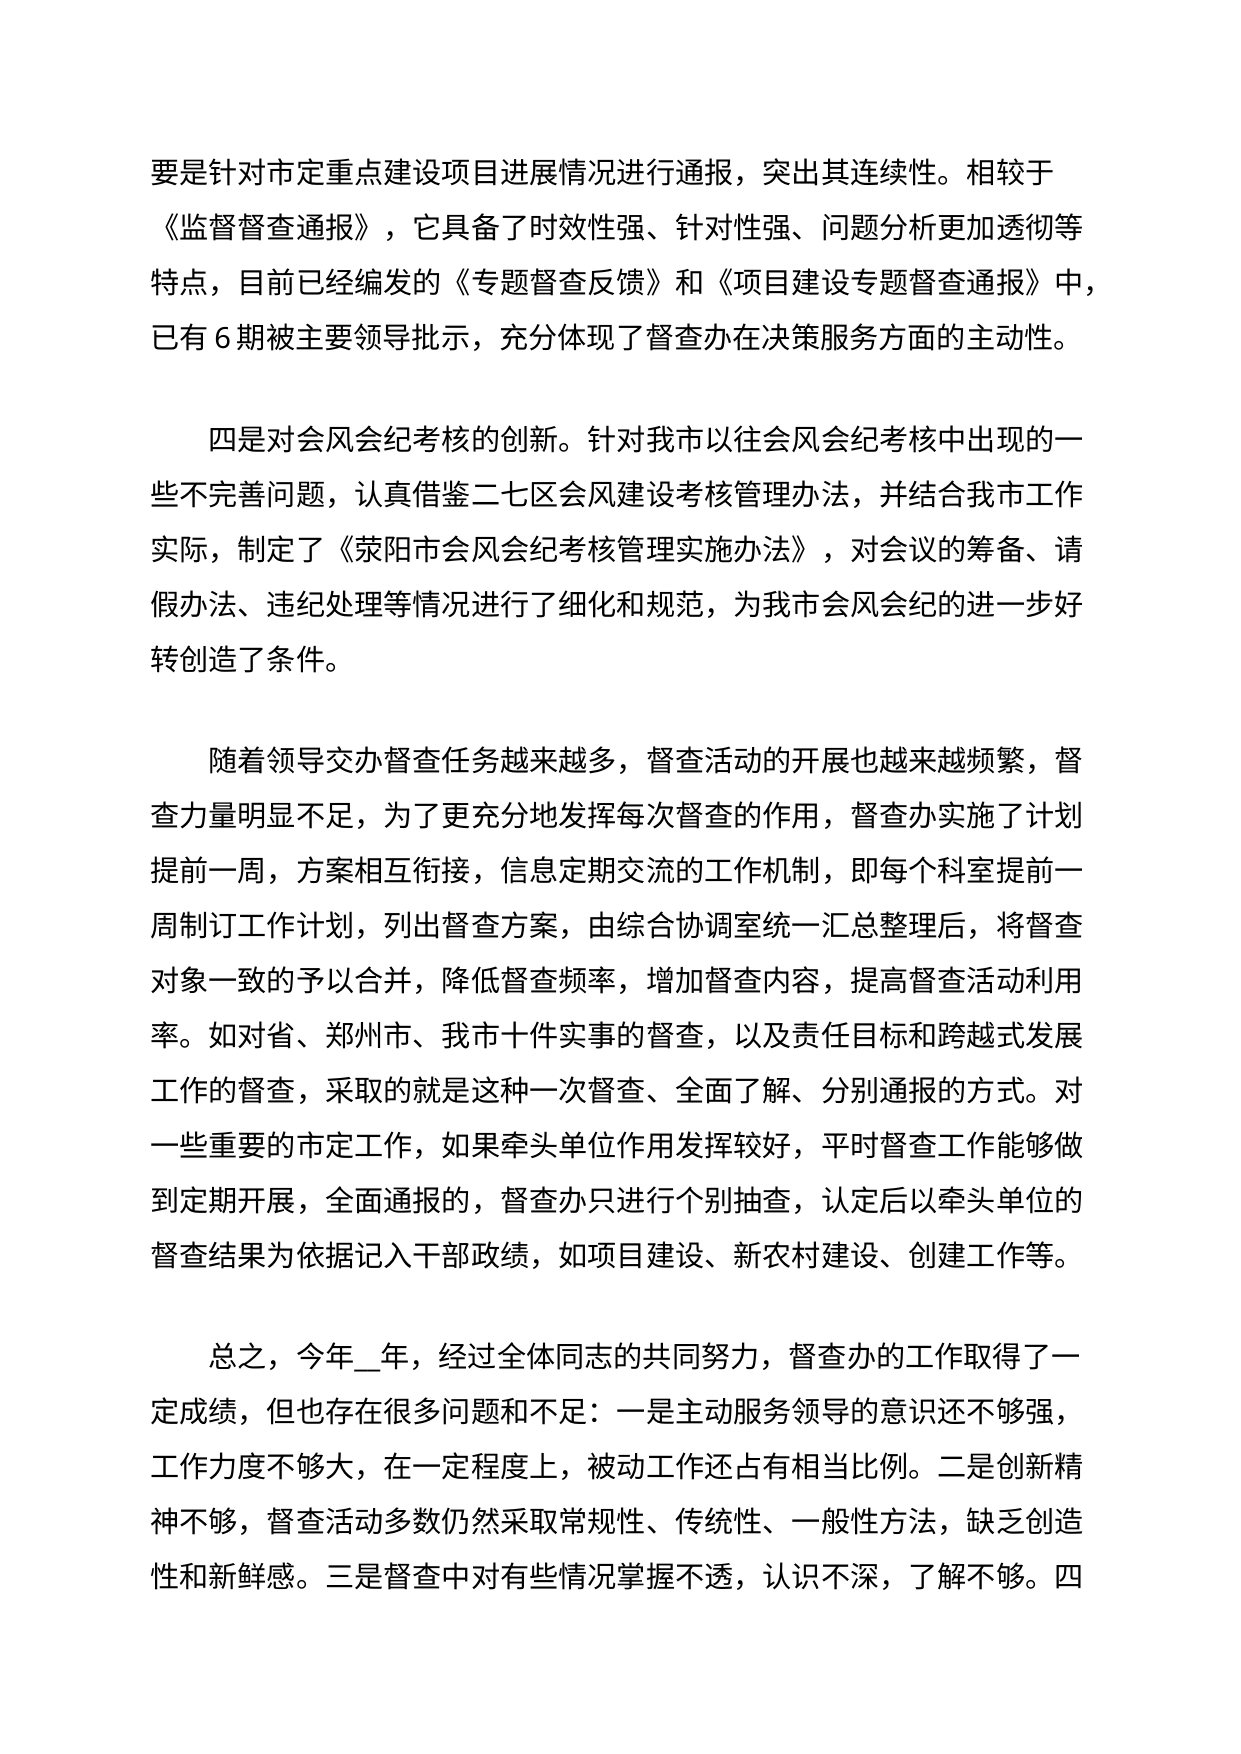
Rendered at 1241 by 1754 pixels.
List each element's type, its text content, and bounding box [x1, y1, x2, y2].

text 四是对会风会纪考核的创新。针对我市以往会风会纪考核中出现的一些不完善问题，认真借鉴二七区会风建设考核管理办法，并结合我市工作实际，制定了《荥阳市会风会纪考核管理实施办法》，对会议的筹备、请假办法、违纪处理等情况进行了细化和规范，为我市会风会纪的进一步好转创造了条件。 [150, 417, 1090, 678]
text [150, 1334, 1090, 1596]
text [150, 150, 1090, 357]
text 随着领导交办督查任务越来越多，督查活动的开展也越来越频繁，督查力量明显不足，为了更充分地发挥每次督查的作用，督查办实施了计划提前一周，方案相互衔接，信息定期交流的工作机制，即每个科室提前一周制订工作计划，列出督查方案，由综合协调室统一汇总整理后，将督查对象一致的予以合并，降低督查频率，增加督查内容，提高督查活动利用率。如对省、郑州市、我市十件实事的督查，以及责任目标和跨越式发展工作的督查，采取的就是这种一次督查、全面了解、分别通报的方式。对一些重要的市定工作，如果牵头单位作用发挥较好，平时督查工作能够做到定期开展，全面通报的，督查办只进行个别抽查，认定后以牵头单位的督查结果为依据记入干部政绩，如项目建设、新农村建设、创建工作等。 [150, 738, 1090, 1274]
